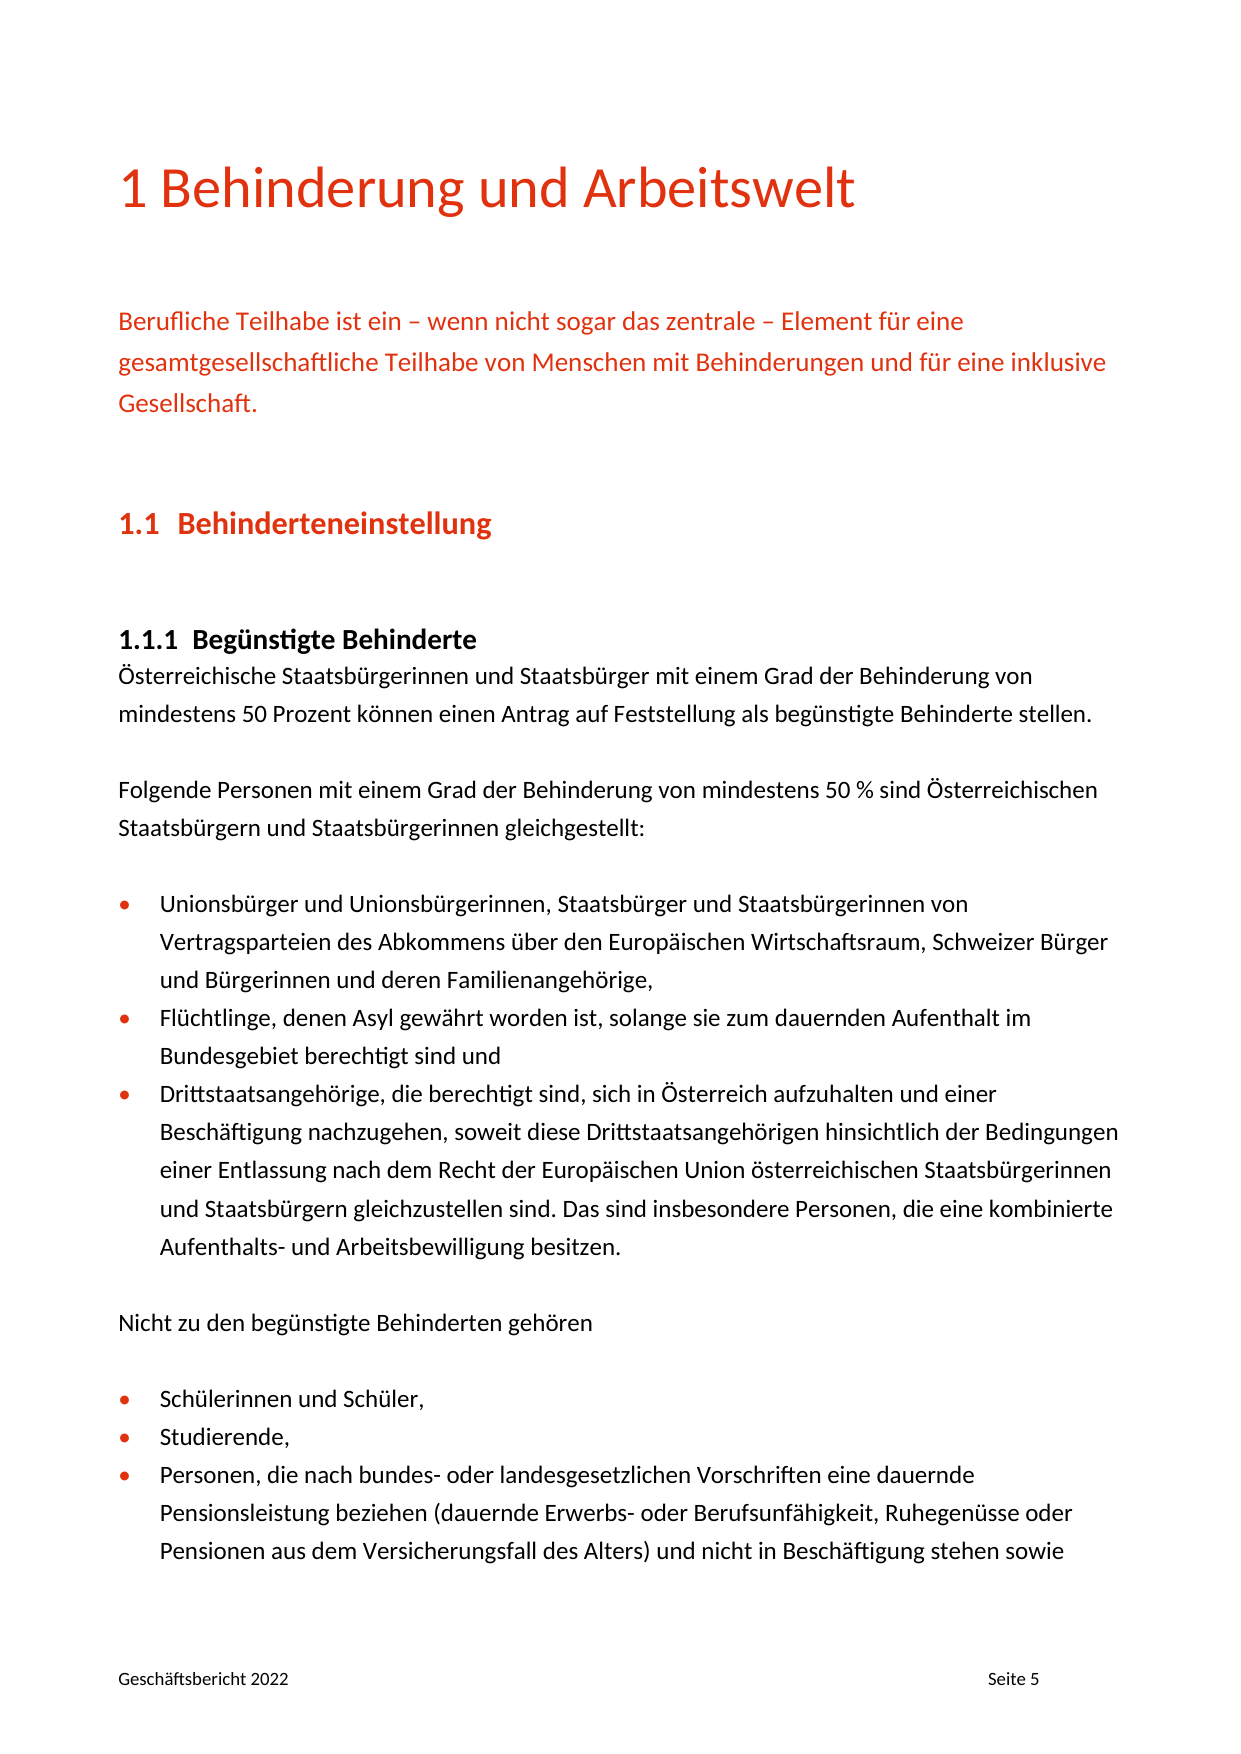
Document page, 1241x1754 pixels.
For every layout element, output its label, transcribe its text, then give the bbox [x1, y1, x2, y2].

list Studierende, [118, 1421, 1122, 1451]
list Unionsbürger und Unionsbürgerinnen, Staatsbürger und Staatsbürgerinnen von Vertragsparteien des Abkommens über den Europäischen Wirtschaftsraum, Schweizer Bürger und Bürgerinnen und deren Familienangehörige, [118, 888, 1122, 994]
text Behinderteneinstellung [118, 503, 1122, 542]
list Personen, die nach bundes- oder landesgesetzlichen Vorschriften eine dauernde Pensionsleistung beziehen (dauernde Erwerbs- oder Berufsunfähigkeit, Ruhegenüsse oder Pensionen aus dem Versicherungsfall des Alters) und nicht in Beschäftigung stehen sowie [118, 1459, 1122, 1566]
text Folgende Personen mit einem Grad der Behinderung von mindestens 50 % sind Österreichischen Staatsbürgern und Staatsbürgerinnen gleichgestellt: [118, 774, 1122, 843]
text Berufliche Teilhabe ist ein – wenn nicht sogar das zentrale – Element für eine gesamtgesellschaftliche Teilhabe von Menschen mit Behinderungen und für eine inklusive Gesellschaft. [118, 304, 1122, 419]
text Österreichische Staatsbürgerinnen und Staatsbürger mit einem Grad der Behinderung von mindestens 50 Prozent können einen Antrag auf Feststellung als begünstigte Behinderte stellen. [118, 660, 1122, 729]
list Drittstaatsangehörige, die berechtigt sind, sich in Österreich aufzuhalten und einer Beschäftigung nachzugehen, soweit diese Drittstaatsangehörigen hinsichtlich der Bedingungen einer Entlassung nach dem Recht der Europäischen Union österreichischen Staatsbürgerinnen und Staatsbürgern gleichzustellen sind. Das sind insbesondere Personen, die eine kombinierte Aufenthalts- und Arbeitsbewilligung besitzen. [118, 1078, 1122, 1299]
list Begünstigte Behinderte [118, 621, 1122, 657]
list Flüchtlinge, denen Asyl gewährt worden ist, solange sie zum dauernden Aufenthalt im Bundesgebiet berechtigt sind und [118, 1002, 1122, 1071]
list Schülerinnen und Schüler, [118, 1383, 1122, 1413]
subtitle 1 Behinderung und Arbeitswelt [118, 151, 1122, 222]
text Nicht zu den begünstigte Behinderten gehören [118, 1307, 1122, 1338]
